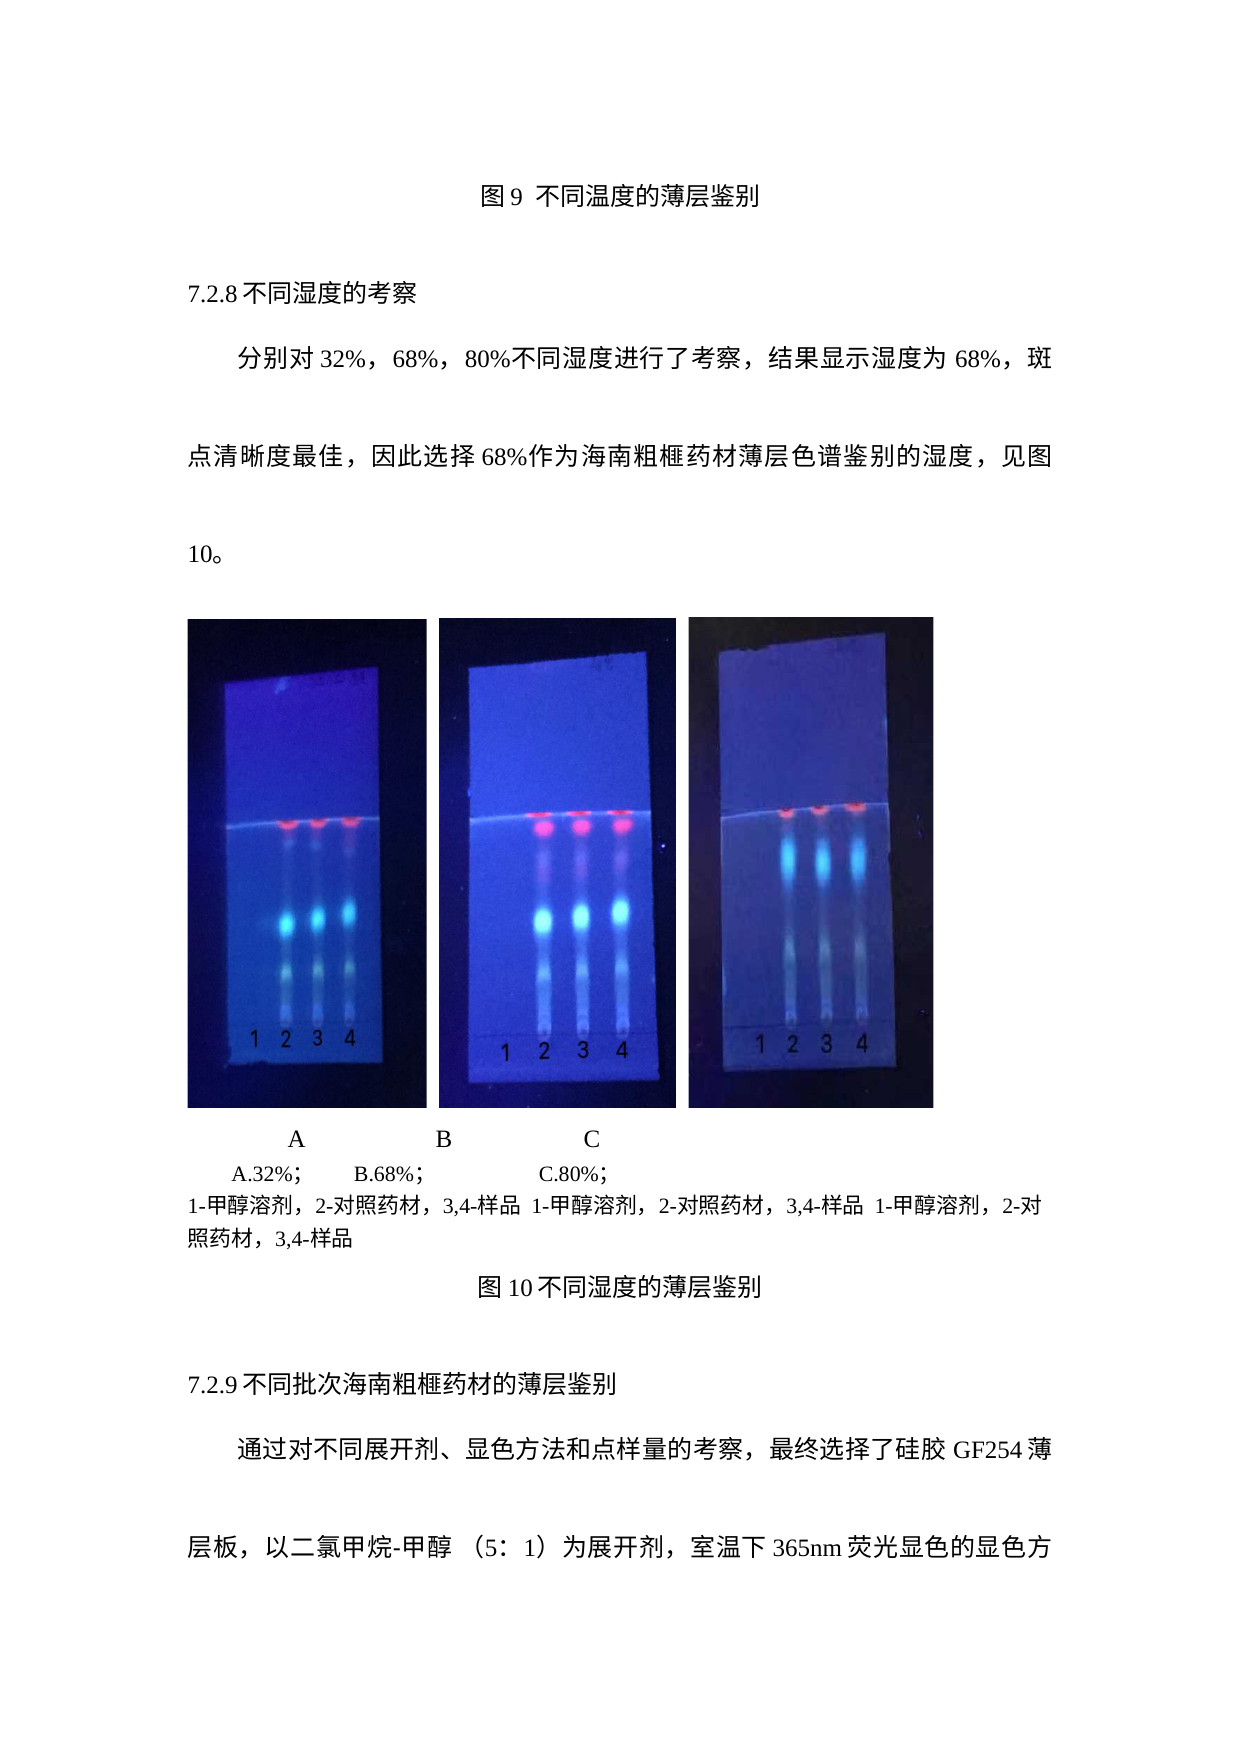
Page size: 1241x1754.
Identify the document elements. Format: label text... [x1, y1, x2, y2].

picture [688, 617, 934, 1108]
text 图9 不同温度的薄层鉴别 [187, 162, 1053, 227]
text A.32%； B.68%； C.80%； [187, 1155, 1053, 1188]
picture [439, 618, 676, 1108]
text 1-甲醇溶剂，2-对照药材，3,4-样品 1-甲醇溶剂，2-对照药材，3,4-样品 1-甲醇溶剂，2-对照药材，3,4-样品 [187, 1188, 1053, 1253]
text 7.2.9不同批次海南粗榧药材的薄层鉴别 [187, 1350, 1053, 1415]
picture [187, 619, 427, 1108]
text 分别对32%，68%，80%不同湿度进行了考察，结果显示湿度为68%，斑点清晰度最佳，因此选择68%作为海南粗榧药材薄层色谱鉴别的湿度，见图10。 [187, 324, 1053, 584]
text 图10不同湿度的薄层鉴别 [187, 1253, 1053, 1318]
text A B C [187, 1123, 1053, 1155]
text 7.2.8不同湿度的考察 [187, 259, 1053, 324]
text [187, 1415, 1053, 1578]
